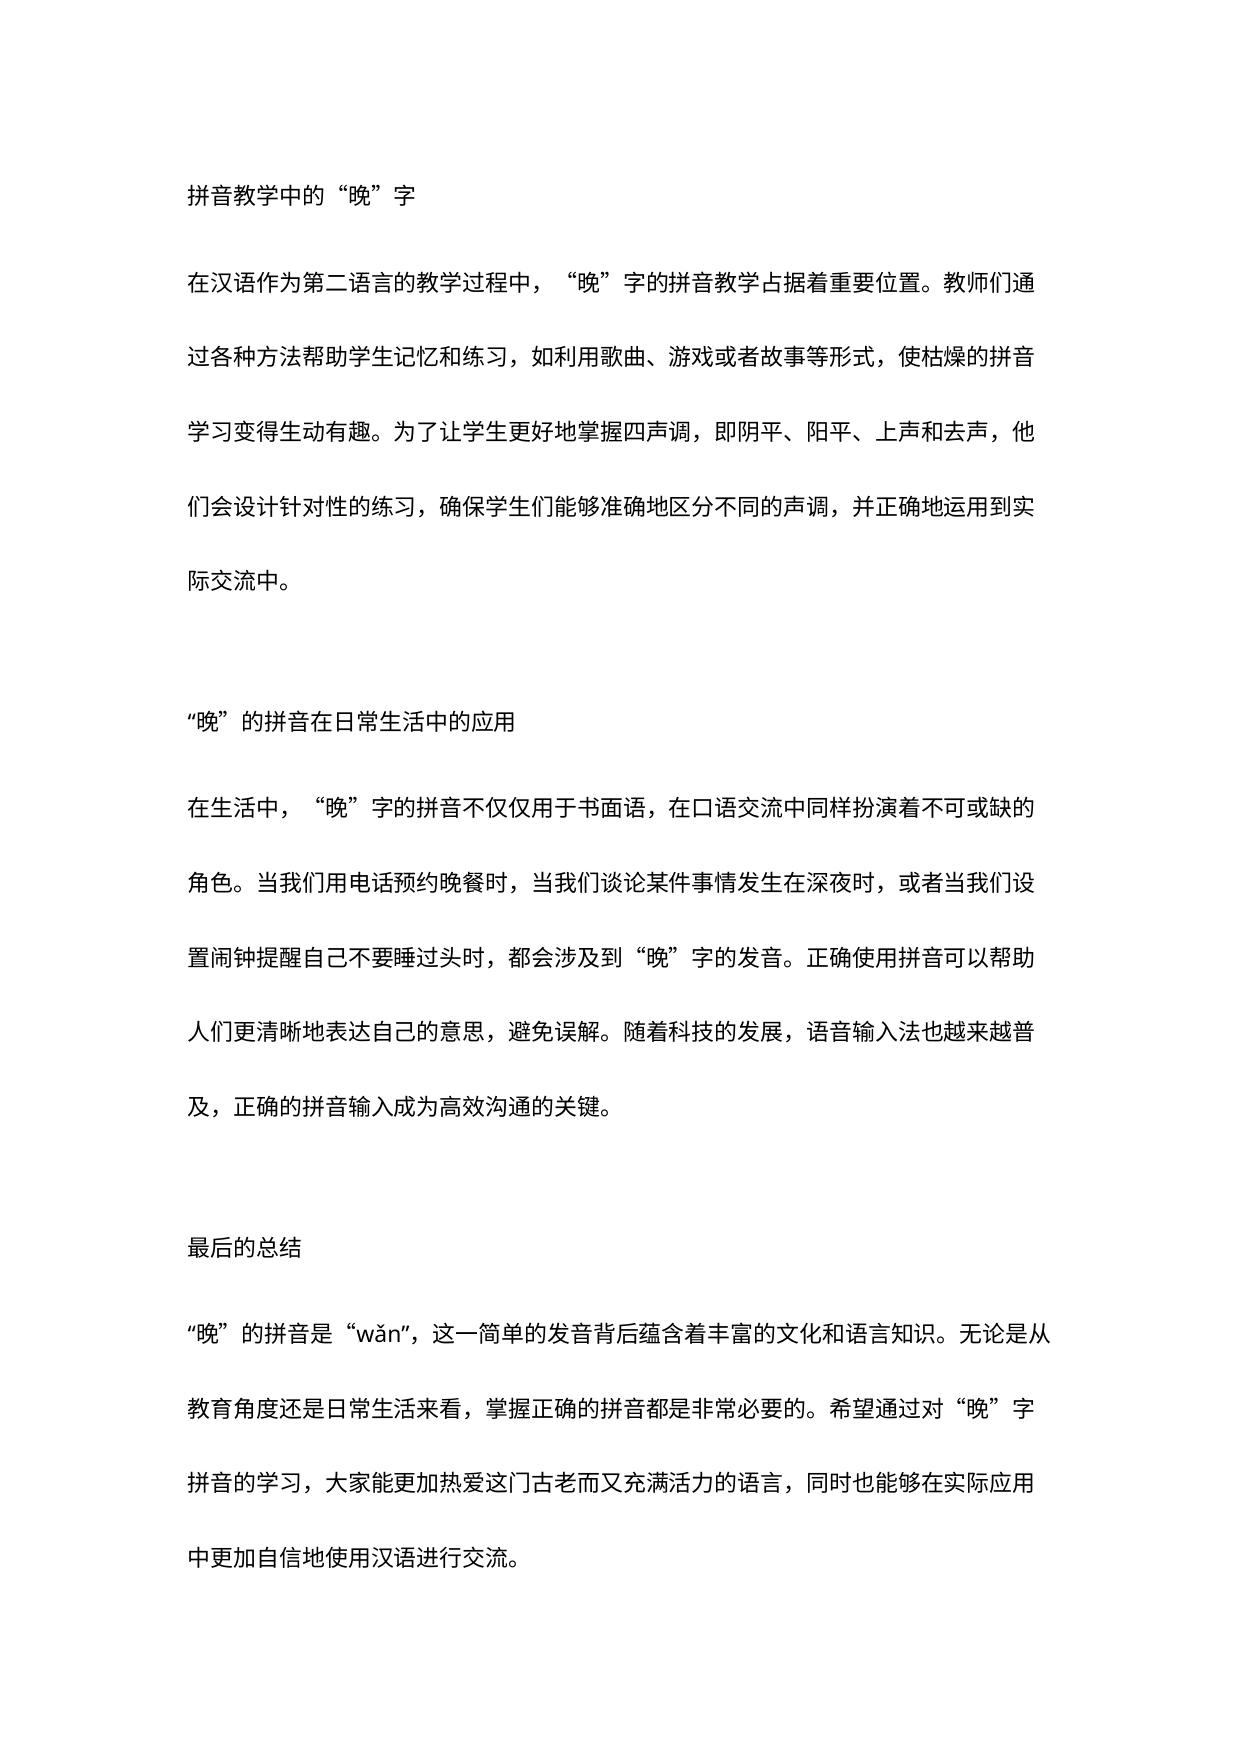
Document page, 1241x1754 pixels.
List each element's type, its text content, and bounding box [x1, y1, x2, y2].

text “晚”的拼音是“wǎn”，这一简单的发音背后蕴含着丰富的文化和语言知识。无论是从教育角度还是日常生活来看，掌握正确的拼音都是非常必要的。希望通过对“晚”字拼音的学习，大家能更加热爱这门古老而又充满活力的语言，同时也能够在实际应用中更加自信地使用汉语进行交流。 [187, 1300, 1053, 1589]
text 在生活中，“晚”字的拼音不仅仅用于书面语，在口语交流中同样扮演着不可或缺的角色。当我们用电话预约晚餐时，当我们谈论某件事情发生在深夜时，或者当我们设置闹钟提醒自己不要睡过头时，都会涉及到“晚”字的发音。正确使用拼音可以帮助人们更清晰地表达自己的意思，避免误解。随着科技的发展，语音输入法也越来越普及，正确的拼音输入成为高效沟通的关键。 [187, 774, 1053, 1138]
text “晚”的拼音在日常生活中的应用 [187, 688, 1053, 753]
text 最后的总结 [187, 1213, 1053, 1278]
text 在汉语作为第二语言的教学过程中，“晚”字的拼音教学占据着重要位置。教师们通过各种方法帮助学生记忆和练习，如利用歌曲、游戏或者故事等形式，使枯燥的拼音学习变得生动有趣。为了让学生更好地掌握四声调，即阴平、阳平、上声和去声，他们会设计针对性的练习，确保学生们能够准确地区分不同的声调，并正确地运用到实际交流中。 [187, 248, 1053, 612]
text 拼音教学中的“晚”字 [187, 162, 1053, 227]
